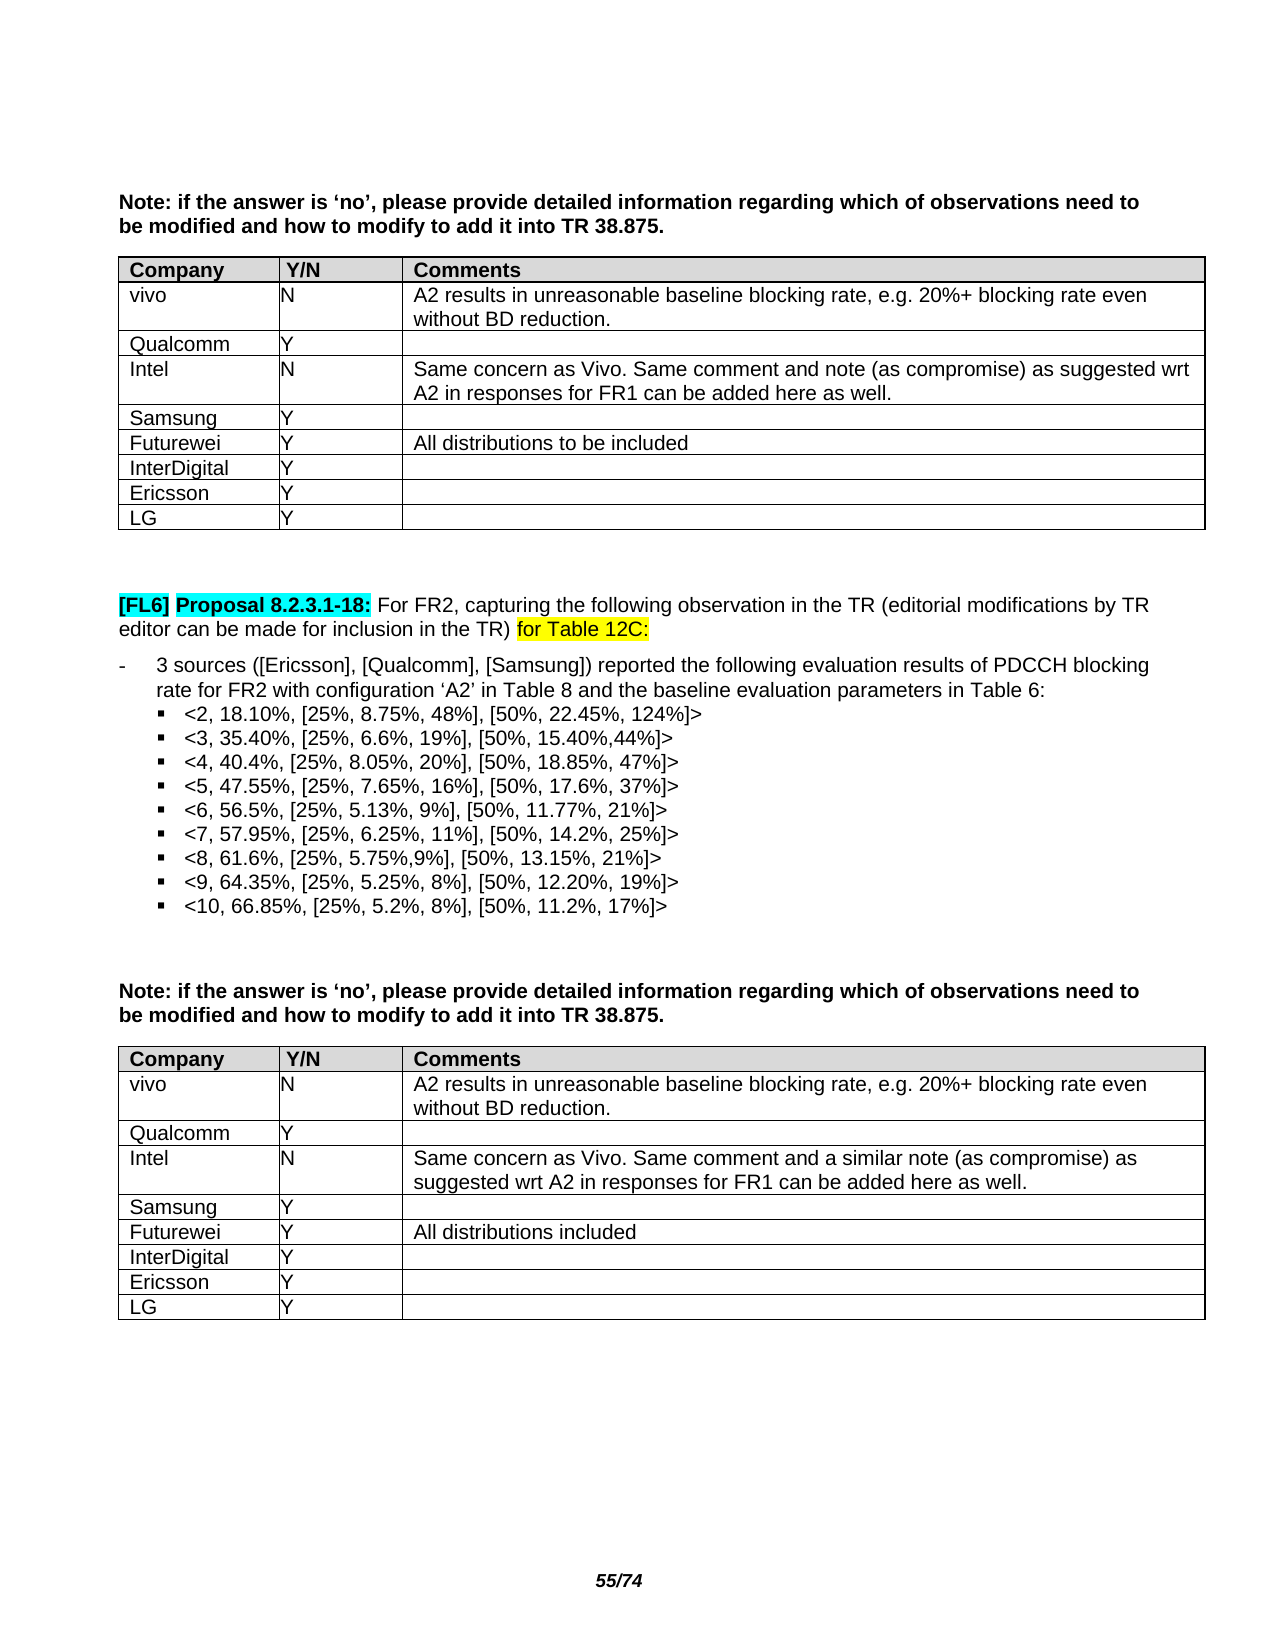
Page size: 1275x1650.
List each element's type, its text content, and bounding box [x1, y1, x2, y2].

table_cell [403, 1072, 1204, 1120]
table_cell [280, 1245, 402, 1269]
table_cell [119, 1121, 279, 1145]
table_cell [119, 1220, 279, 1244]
list <7, 57.95%, [25%, 6.25%, 11%], [50%, 14.2%, 25%]> [156, 822, 1156, 846]
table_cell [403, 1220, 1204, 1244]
list <9, 64.35%, [25%, 5.25%, 8%], [50%, 12.20%, 19%]> [156, 870, 1156, 894]
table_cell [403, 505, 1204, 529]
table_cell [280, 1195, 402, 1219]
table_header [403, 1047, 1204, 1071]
list <4, 40.4%, [25%, 8.05%, 20%], [50%, 18.85%, 47%]> [156, 749, 1156, 773]
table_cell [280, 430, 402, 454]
list <10, 66.85%, [25%, 5.2%, 8%], [50%, 11.2%, 17%]> [156, 894, 1156, 918]
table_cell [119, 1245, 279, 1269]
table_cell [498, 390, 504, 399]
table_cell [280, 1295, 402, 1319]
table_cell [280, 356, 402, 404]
list <3, 35.40%, [25%, 6.6%, 19%], [50%, 15.40%,44%]> [156, 725, 1156, 749]
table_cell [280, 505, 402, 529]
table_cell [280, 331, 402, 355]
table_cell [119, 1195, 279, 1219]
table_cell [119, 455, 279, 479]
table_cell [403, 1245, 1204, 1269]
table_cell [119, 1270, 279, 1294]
text Note: if the answer is ‘no’, please provide detailed information regarding which of observations need to be modified and how to modify to add it into TR 38.875. [118, 190, 1156, 238]
list 3 sources ([Ericsson], [Qualcomm], [Samsung]) reported the following evaluation results of PDCCH blocking rate for FR2 with configuration ‘A2’ in Table 8 and the baseline evaluation parameters in Table 6: [118, 653, 1156, 701]
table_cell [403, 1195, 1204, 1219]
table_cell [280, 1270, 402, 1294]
list <2, 18.10%, [25%, 8.75%, 48%], [50%, 22.45%, 124%]> [156, 701, 1156, 725]
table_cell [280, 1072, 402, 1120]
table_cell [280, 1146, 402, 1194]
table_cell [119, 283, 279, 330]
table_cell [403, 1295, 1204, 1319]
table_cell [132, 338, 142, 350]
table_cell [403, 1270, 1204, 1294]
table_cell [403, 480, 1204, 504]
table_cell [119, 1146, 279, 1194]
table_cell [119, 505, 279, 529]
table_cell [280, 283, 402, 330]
text Note: if the answer is ‘no’, please provide detailed information regarding which of observations need to be modified and how to modify to add it into TR 38.875. [118, 979, 1156, 1027]
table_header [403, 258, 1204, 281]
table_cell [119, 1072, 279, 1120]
text [FL6] Proposal 8.2.3.1-18: For FR2, capturing the following observation in the TR (editorial modifications by TR editor can be made for inclusion in the TR) for Table 12C: [118, 593, 1156, 641]
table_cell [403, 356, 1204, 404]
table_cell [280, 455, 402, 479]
list <5, 47.55%, [25%, 7.65%, 16%], [50%, 17.6%, 37%]> [156, 773, 1156, 798]
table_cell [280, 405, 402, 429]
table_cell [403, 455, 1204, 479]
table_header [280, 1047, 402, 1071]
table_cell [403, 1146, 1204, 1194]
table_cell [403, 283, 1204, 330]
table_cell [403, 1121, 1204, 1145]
list <6, 56.5%, [25%, 5.13%, 9%], [50%, 11.77%, 21%]> [156, 798, 1156, 822]
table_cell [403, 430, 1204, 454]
list <8, 61.6%, [25%, 5.75%,9%], [50%, 13.15%, 21%]> [156, 846, 1156, 870]
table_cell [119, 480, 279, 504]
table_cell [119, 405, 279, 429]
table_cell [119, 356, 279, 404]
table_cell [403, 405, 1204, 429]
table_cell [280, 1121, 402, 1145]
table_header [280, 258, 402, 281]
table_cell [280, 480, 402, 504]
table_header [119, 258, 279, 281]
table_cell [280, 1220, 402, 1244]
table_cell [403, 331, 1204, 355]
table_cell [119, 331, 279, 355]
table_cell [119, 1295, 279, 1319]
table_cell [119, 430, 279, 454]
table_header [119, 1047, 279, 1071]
